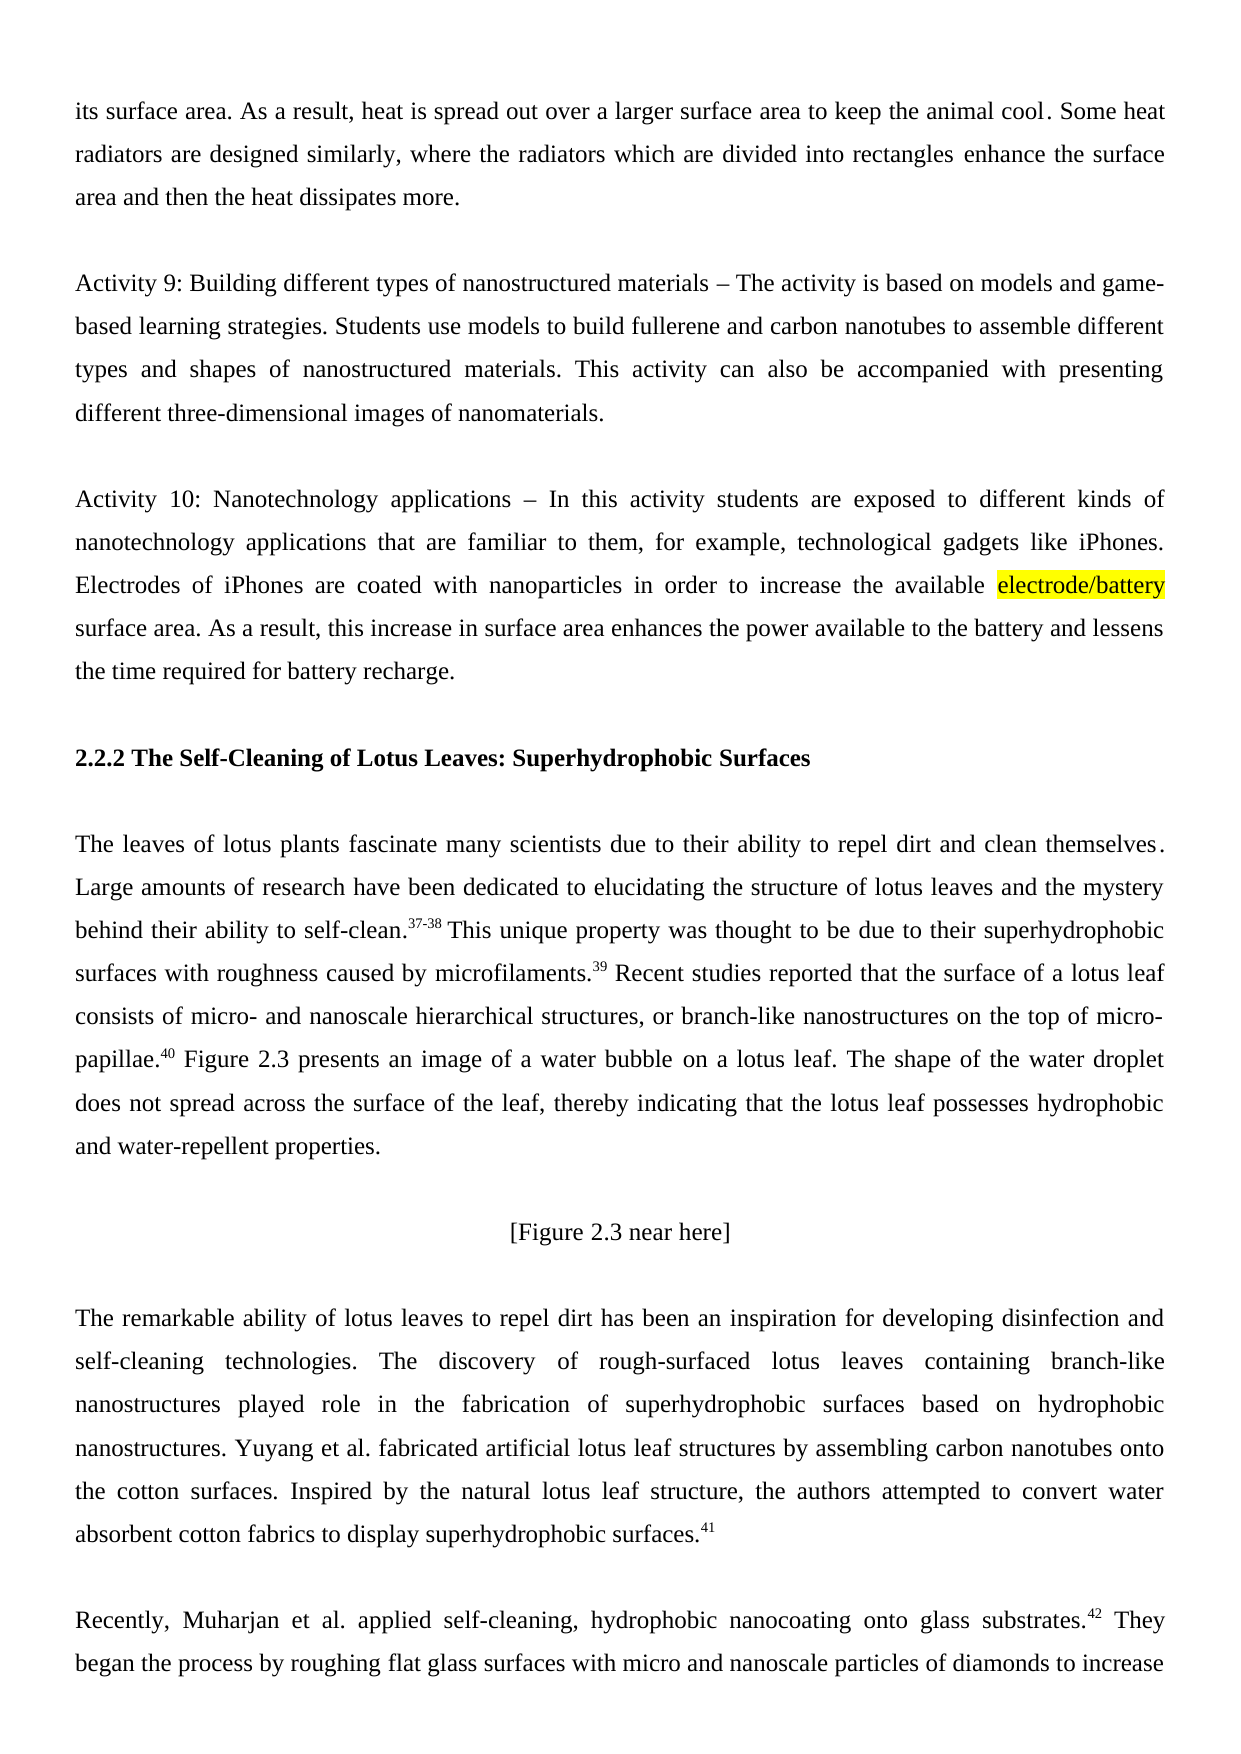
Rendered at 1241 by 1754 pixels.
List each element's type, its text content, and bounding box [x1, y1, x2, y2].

text The remarkable ability of lotus leaves to repel dirt has been an inspiration for developing disinfection and self-cleaning technologies. The discovery of rough-surfaced lotus leaves containing branch-like nanostructures played role in the fabrication of superhydrophobic surfaces based on hydrophobic nanostructures. Yuyang et al. fabricated artificial lotus leaf structures by assembling carbon nanotubes onto the cotton surfaces. Inspired by the natural lotus leaf structure, the authors attempted to convert water absorbent cotton fabrics to display superhydrophobic surfaces.41 [75, 1303, 1165, 1548]
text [75, 1605, 1165, 1677]
text 2.2.2 The Self-Cleaning of Lotus Leaves: Superhydrophobic Surfaces [75, 743, 1165, 771]
text Activity 9: Building different types of nanostructured materials – The activity is based on models and game-based learning strategies. Students use models to build fullerene and carbon nanotubes to assemble different types and shapes of nanostructured materials. This activity can also be accompanied with presenting different three-dimensional images of nanomaterials. [75, 268, 1165, 426]
text The leaves of lotus plants fascinate many scientists due to their ability to repel dirt and clean themselves. Large amounts of research have been dedicated to elucidating the structure of lotus leaves and the mystery behind their ability to self-clean.37-38 This unique property was thought to be due to their superhydrophobic surfaces with roughness caused by microfilaments.39 Recent studies reported that the surface of a lotus leaf consists of micro- and nanoscale hierarchical structures, or branch-like nanostructures on the top of micro-papillae.40 Figure 2.3 presents an image of a water bubble on a lotus leaf. The shape of the water droplet does not spread across the surface of the leaf, thereby indicating that the lotus leaf possesses hydrophobic and water-repellent properties. [75, 829, 1165, 1159]
text Activity 10: Nanotechnology applications – In this activity students are exposed to different kinds of nanotechnology applications that are familiar to them, for example, technological gadgets like iPhones. Electrodes of iPhones are coated with nanoparticles in order to increase the available electrode/battery surface area. As a result, this increase in surface area enhances the power available to the battery and lessens the time required for battery recharge. [75, 484, 1165, 685]
text [Figure 2.3 near here] [75, 1217, 1165, 1246]
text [75, 96, 1165, 211]
